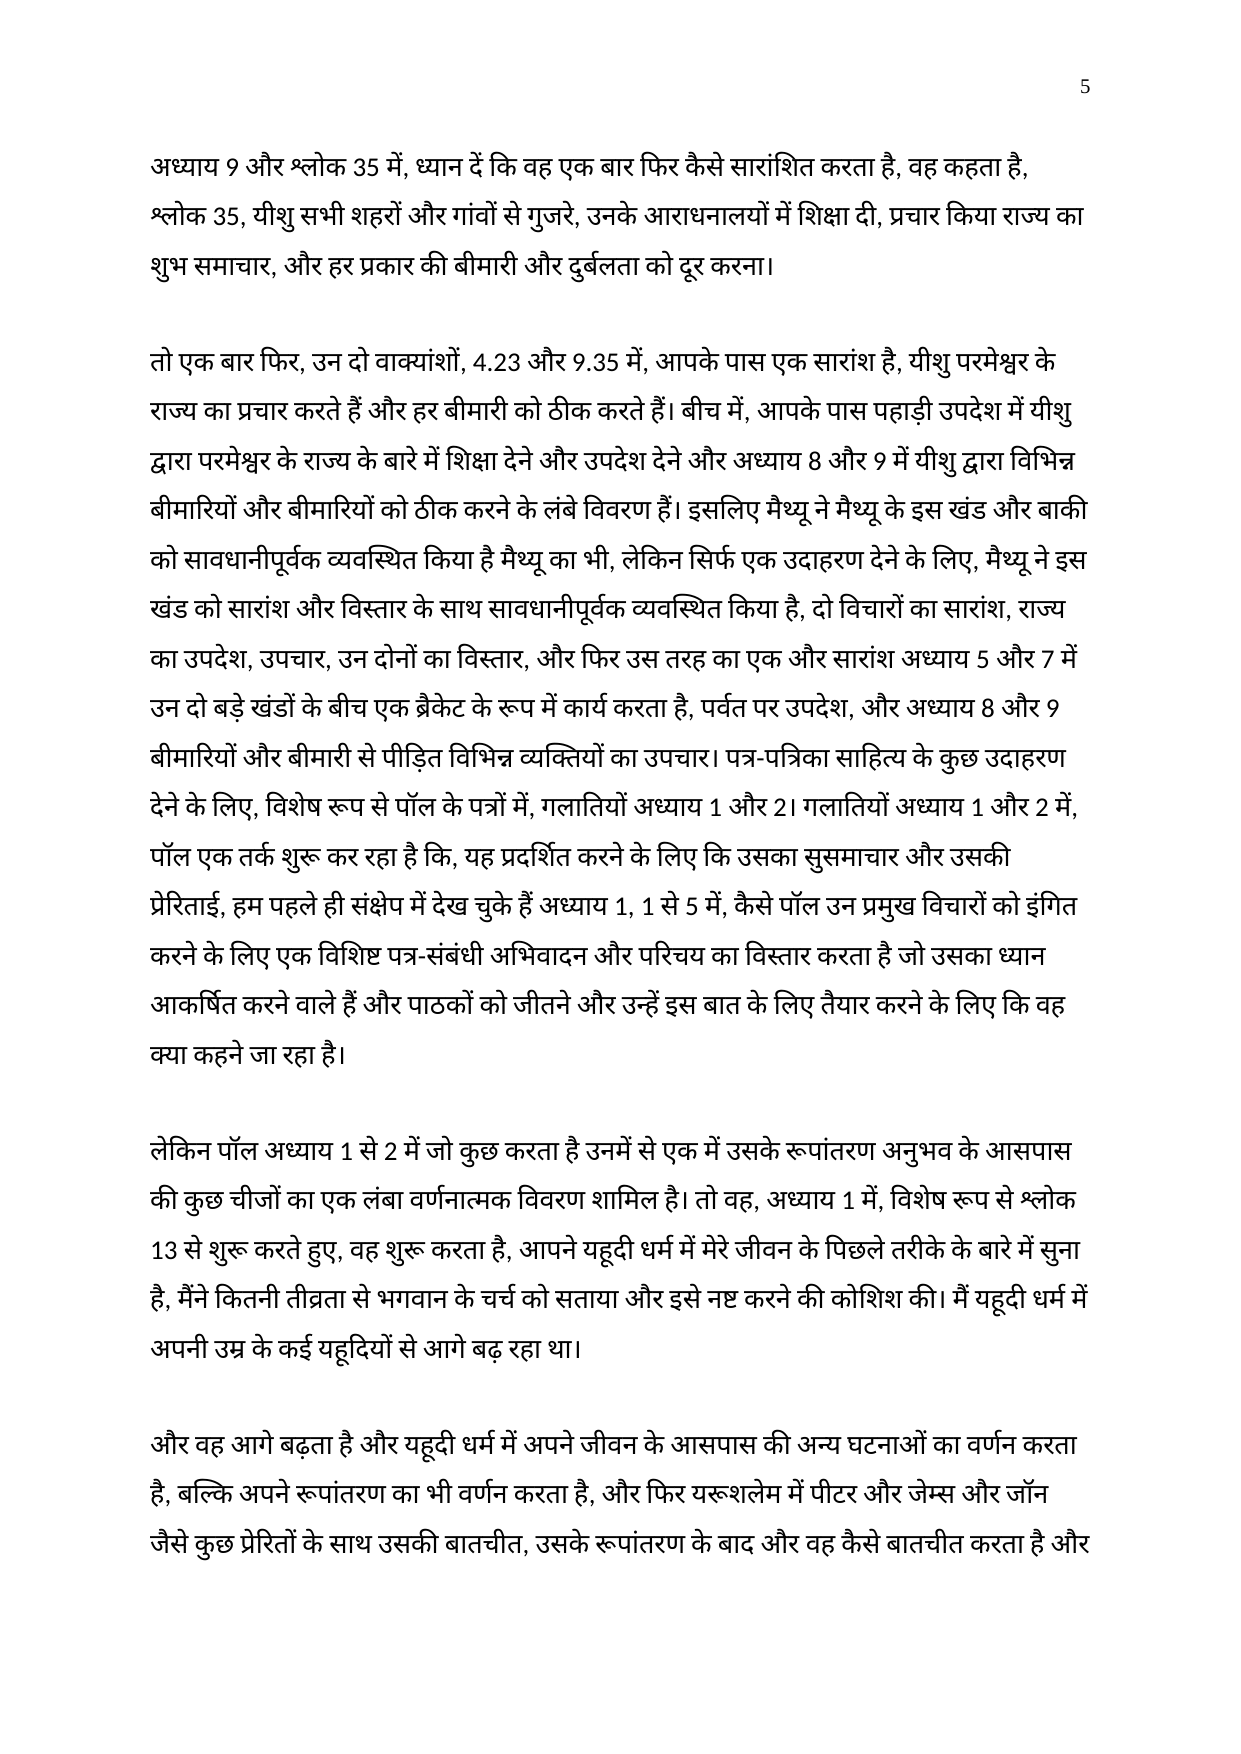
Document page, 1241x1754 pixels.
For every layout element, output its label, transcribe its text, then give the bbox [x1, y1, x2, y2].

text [150, 150, 1090, 282]
text लेकिन पॉल अध्याय 1 से 2 में जो कुछ करता है उनमें से एक में उसके रूपांतरण अनुभव के आसपास की कुछ चीजों का एक लंबा वर्णनात्मक विवरण शामिल है। तो वह, अध्याय 1 में, विशेष रूप से श्लोक 13 से शुरू करते हुए, वह शुरू करता है, आपने यहूदी धर्म में मेरे जीवन के पिछले तरीके के बारे में सुना है, मैंने कितनी तीव्रता से भगवान के चर्च को सताया और इसे नष्ट करने की कोशिश की। मैं यहूदी धर्म में अपनी उम्र के कई यहूदियों से आगे बढ़ रहा था। [150, 1134, 1090, 1365]
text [150, 1428, 1090, 1560]
text तो एक बार फिर, उन दो वाक्यांशों, 4.23 और 9.35 में, आपके पास एक सारांश है, यीशु परमेश्वर के राज्य का प्रचार करते हैं और हर बीमारी को ठीक करते हैं। बीच में, आपके पास पहाड़ी उपदेश में यीशु द्वारा परमेश्वर के राज्य के बारे में शिक्षा देने और उपदेश देने और अध्याय 8 और 9 में यीशु द्वारा विभिन्न बीमारियों और बीमारियों को ठीक करने के लंबे विवरण हैं। इसलिए मैथ्यू ने मैथ्यू के इस खंड और बाकी को सावधानीपूर्वक व्यवस्थित किया है मैथ्यू का भी, लेकिन सिर्फ एक उदाहरण देने के लिए, मैथ्यू ने इस खंड को सारांश और विस्तार के साथ सावधानीपूर्वक व्यवस्थित किया है, दो विचारों का सारांश, राज्य का उपदेश, उपचार, उन दोनों का विस्तार, और फिर उस तरह का एक और सारांश अध्याय 5 और 7 में उन दो बड़े खंडों के बीच एक ब्रैकेट के रूप में कार्य करता है, पर्वत पर उपदेश, और अध्याय 8 और 9 बीमारियों और बीमारी से पीड़ित विभिन्न व्यक्तियों का उपचार। पत्र-पत्रिका साहित्य के कुछ उदाहरण देने के लिए, विशेष रूप से पॉल के पत्रों में, गलातियों अध्याय 1 और 2। गलातियों अध्याय 1 और 2 में, पॉल एक तर्क शुरू कर रहा है कि, यह प्रदर्शित करने के लिए कि उसका सुसमाचार और उसकी प्रेरिताई, हम पहले ही संक्षेप में देख चुके हैं अध्याय 1, 1 से 5 में, कैसे पॉल उन प्रमुख विचारों को इंगित करने के लिए एक विशिष्ट पत्र-संबंधी अभिवादन और परिचय का विस्तार करता है जो उसका ध्यान आकर्षित करने वाले हैं और पाठकों को जीतने और उन्हें इस बात के लिए तैयार करने के लिए कि वह क्या कहने जा रहा है। [150, 345, 1090, 1071]
